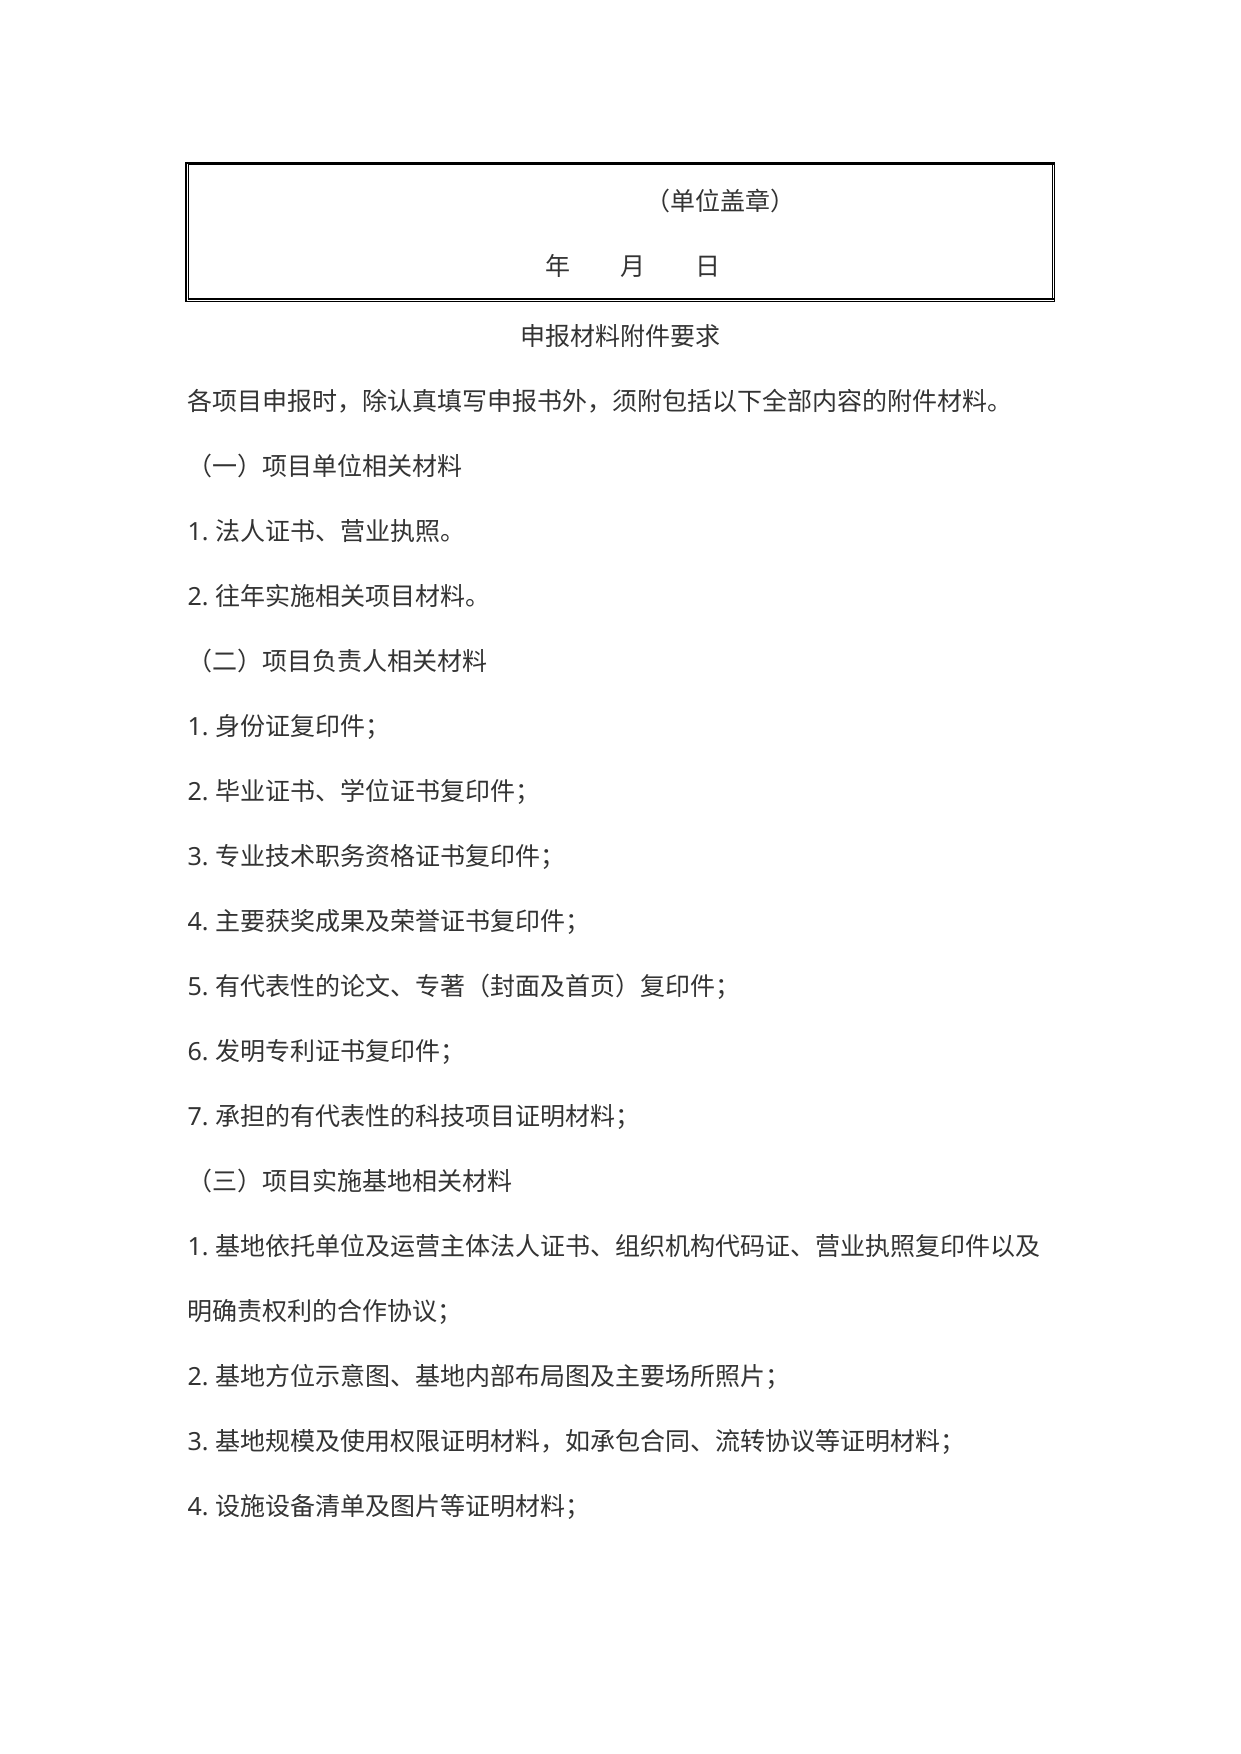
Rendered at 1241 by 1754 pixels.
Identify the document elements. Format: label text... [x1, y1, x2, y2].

text 5. 有代表性的论文、专著（封面及首页）复印件； [187, 952, 1053, 1017]
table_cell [189, 165, 1052, 298]
text 6. 发明专利证书复印件； [187, 1017, 1053, 1082]
text 4. 设施设备清单及图片等证明材料； [187, 1472, 1053, 1537]
text 申报材料附件要求 [187, 302, 1053, 367]
text 3. 基地规模及使用权限证明材料，如承包合同、流转协议等证明材料； [187, 1407, 1053, 1472]
text 4. 主要获奖成果及荣誉证书复印件； [187, 887, 1053, 952]
text （二）项目负责人相关材料 [187, 627, 1053, 692]
text 1. 身份证复印件； [187, 692, 1053, 757]
text 2. 基地方位示意图、基地内部布局图及主要场所照片； [187, 1342, 1053, 1407]
text （三）项目实施基地相关材料 [187, 1147, 1053, 1212]
text 1. 基地依托单位及运营主体法人证书、组织机构代码证、营业执照复印件以及明确责权利的合作协议； [187, 1212, 1053, 1342]
text 1. 法人证书、营业执照。 [187, 497, 1053, 562]
text 2. 毕业证书、学位证书复印件； [187, 757, 1053, 822]
text 各项目申报时，除认真填写申报书外，须附包括以下全部内容的附件材料。 [187, 367, 1053, 432]
text 3. 专业技术职务资格证书复印件； [187, 822, 1053, 887]
text （一）项目单位相关材料 [187, 432, 1053, 497]
text 7. 承担的有代表性的科技项目证明材料； [187, 1082, 1053, 1147]
text 2. 往年实施相关项目材料。 [187, 562, 1053, 627]
